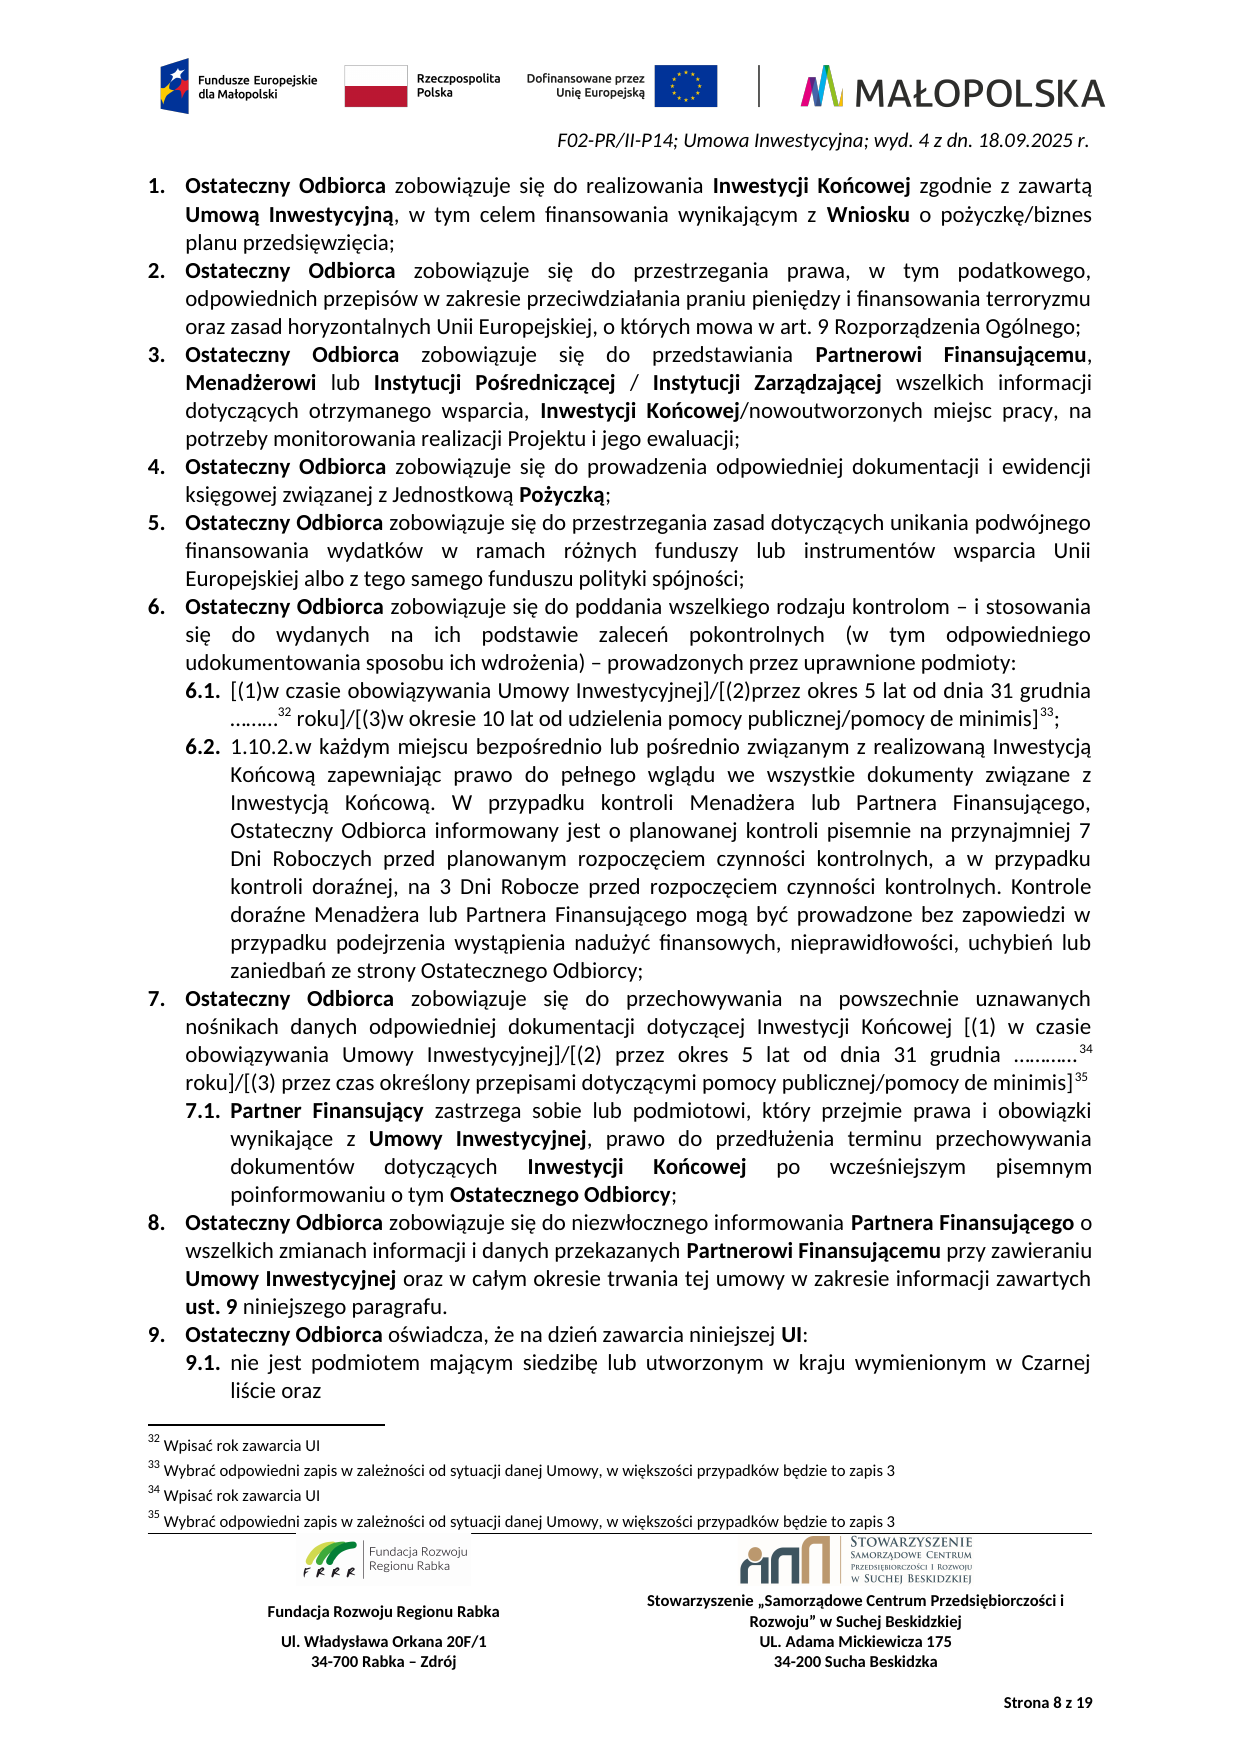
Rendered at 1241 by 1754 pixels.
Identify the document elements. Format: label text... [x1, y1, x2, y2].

list Ostateczny Odbiorca zobowiązuje się do przestrzegania prawa, w tym podatkowego, odpowiednich przepisów w zakresie przeciwdziałania praniu pieniędzy i finansowania terroryzmu oraz zasad horyzontalnych Unii Europejskiej, o których mowa w art. 9 Rozporządzenia Ogólnego; [148, 256, 1092, 340]
list 1.10.2. w każdym miejscu bezpośrednio lub pośrednio związanym z realizowaną Inwestycją Końcową zapewniając prawo do pełnego wglądu we wszystkie dokumenty związane z Inwestycją Końcową. W przypadku kontroli Menadżera lub Partnera Finansującego, Ostateczny Odbiorca informowany jest o planowanej kontroli pisemnie na przynajmniej 7 Dni Roboczych przed planowanym rozpoczęciem czynności kontrolnych, a w przypadku kontroli doraźnej, na 3 Dni Robocze przed rozpoczęciem czynności kontrolnych. Kontrole doraźne Menadżera lub Partnera Finansującego mogą być prowadzone bez zapowiedzi w przypadku podejrzenia wystąpienia nadużyć finansowych, nieprawidłowości, uchybień lub zaniedbań ze strony Ostatecznego Odbiorcy; [185, 732, 1092, 984]
list Ostateczny Odbiorca zobowiązuje się do przedstawiania Partnerowi Finansującemu, Menadżerowi lub Instytucji Pośredniczącej / Instytucji Zarządzającej wszelkich informacji dotyczących otrzymanego wsparcia, Inwestycji Końcowej/nowoutworzonych miejsc pracy, na potrzeby monitorowania realizacji Projektu i jego ewaluacji; [148, 340, 1092, 452]
list Ostateczny Odbiorca zobowiązuje się do przestrzegania zasad dotyczących unikania podwójnego finansowania wydatków w ramach różnych funduszy lub instrumentów wsparcia Unii Europejskiej albo z tego samego funduszu polityki spójności; [148, 508, 1092, 592]
list nie jest podmiotem mającym siedzibę lub utworzonym w kraju wymienionym w Czarnej liście oraz [185, 1348, 1092, 1404]
list Ostateczny Odbiorca zobowiązuje się do prowadzenia odpowiedniej dokumentacji i ewidencji księgowej związanej z Jednostkową Pożyczką; [148, 452, 1092, 508]
list Partner Finansujący zastrzega sobie lub podmiotowi, który przejmie prawa i obowiązki wynikające z Umowy Inwestycyjnej, prawo do przedłużenia terminu przechowywania dokumentów dotyczących Inwestycji Końcowej po wcześniejszym pisemnym poinformowaniu o tym Ostatecznego Odbiorcy; [185, 1096, 1092, 1208]
list Ostateczny Odbiorca zobowiązuje się do przechowywania na powszechnie uznawanych nośnikach danych odpowiedniej dokumentacji dotyczącej Inwestycji Końcowej [(1) w czasie obowiązywania Umowy Inwestycyjnej]/[(2) przez okres 5 lat od dnia 31 grudnia ………… roku]/[(3) przez czas określony przepisami dotyczącymi pomocy publicznej/pomocy de minimis] [148, 984, 1092, 1096]
list Ostateczny Odbiorca oświadcza, że na dzień zawarcia niniejszej UI: [148, 1321, 1092, 1348]
picture [147, 44, 1120, 128]
list Ostateczny Odbiorca zobowiązuje się do poddania wszelkiego rodzaju kontrolom – i stosowania się do wydanych na ich podstawie zaleceń pokontrolnych (w tym odpowiedniego udokumentowania sposobu ich wdrożenia) – prowadzonych przez uprawnione podmioty: [148, 592, 1092, 676]
list Ostateczny Odbiorca zobowiązuje się do niezwłocznego informowania Partnera Finansującego o wszelkich zmianach informacji i danych przekazanych Partnerowi Finansującemu przy zawieraniu Umowy Inwestycyjnej oraz w całym okresie trwania tej umowy w zakresie informacji zawartych ust. 9 niniejszego paragrafu. [148, 1208, 1092, 1321]
picture [737, 1534, 974, 1586]
list Ostateczny Odbiorca zobowiązuje się do realizowania Inwestycji Końcowej zgodnie z zawartą Umową Inwestycyjną, w tym celem finansowania wynikającym z Wniosku o pożyczkę/biznes planu przedsięwzięcia; [148, 172, 1092, 256]
picture [296, 1533, 472, 1586]
list [(1)w czasie obowiązywania Umowy Inwestycyjnej]/[(2)przez okres 5 lat od dnia 31 grudnia ……… roku]/[(3)w okresie 10 lat od udzielenia pomocy publicznej/pomocy de minimis]; [185, 676, 1092, 732]
